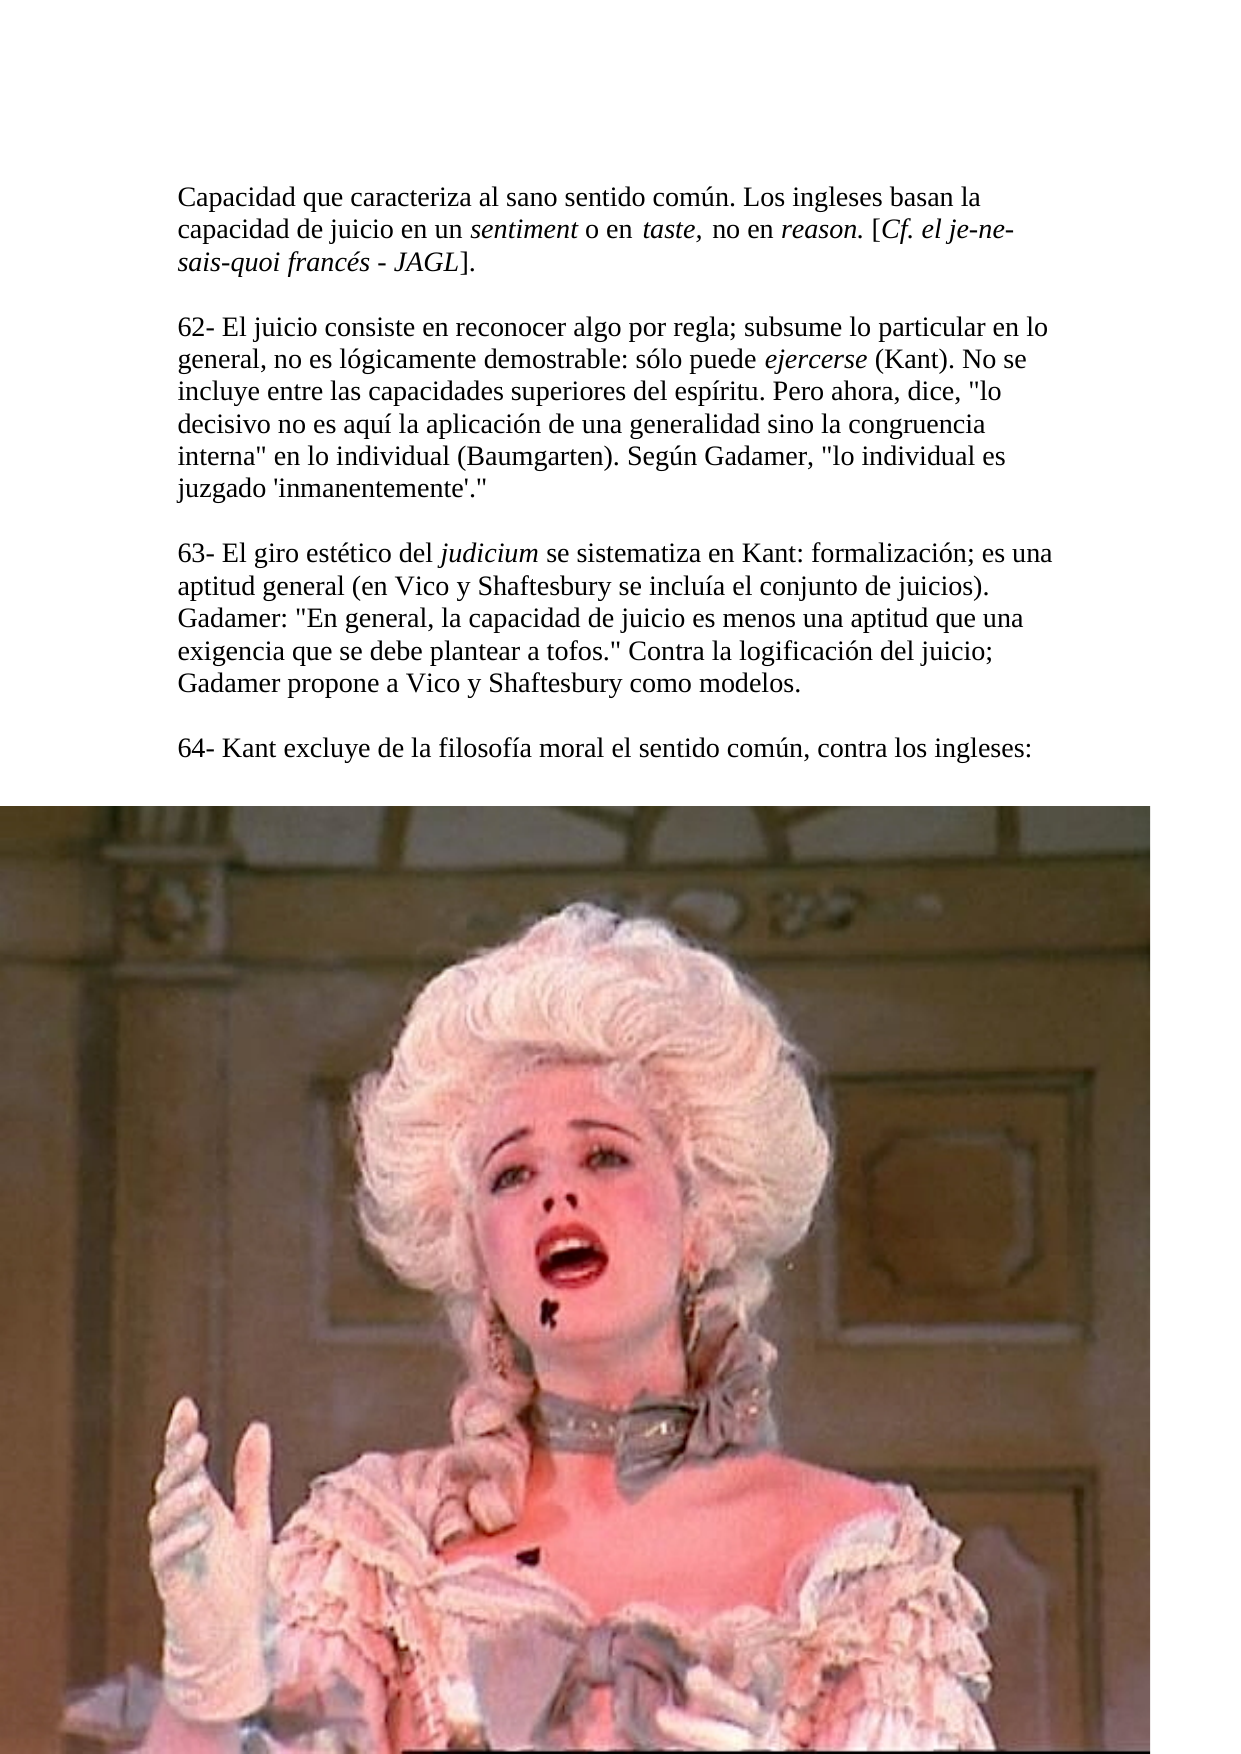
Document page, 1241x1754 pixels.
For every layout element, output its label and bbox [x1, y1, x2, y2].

picture [0, 806, 1150, 1754]
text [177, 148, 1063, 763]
